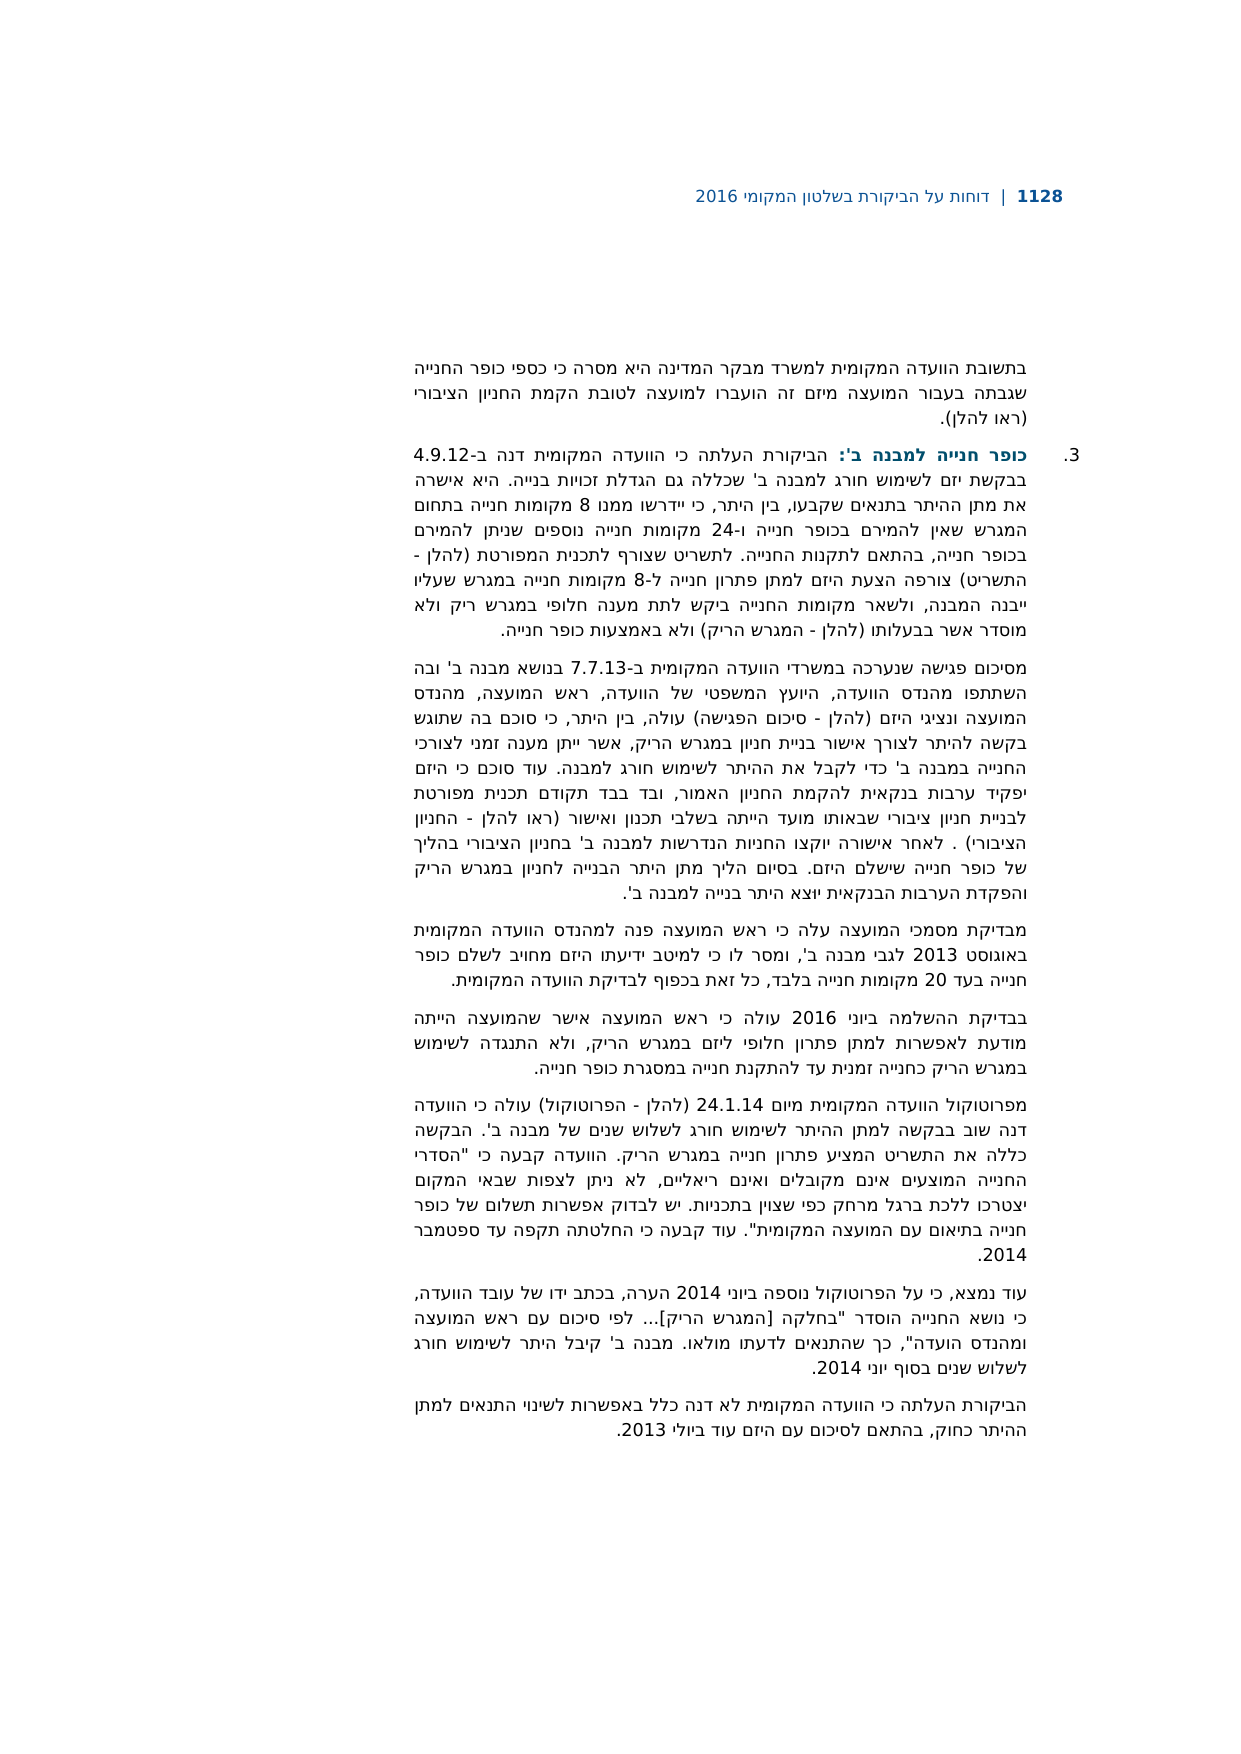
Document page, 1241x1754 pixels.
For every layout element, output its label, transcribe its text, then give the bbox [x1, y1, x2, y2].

list הביקורת העלתה כי הוועדה המקומית לא דנה כלל באפשרות לשינוי התנאים למתן ההיתר כחוק, בהתאם לסיכום עם היזם עוד ביולי 2013. [413, 1392, 1028, 1442]
text מפרוטוקול הוועדה המקומית מיום 24.1.14 (להלן - הפרוטוקול) עולה כי הוועדה דנה שוב בבקשה למתן ההיתר לשימוש חורג לשלוש שנים של מבנה ב'. הבקשה כללה את התשריט המציע פתרון חנייה במגרש הריק. הוועדה קבעה כי "הסדרי החנייה המוצעים אינם מקובלים ואינם ריאליים, לא ניתן לצפות שבאי המקום יצטרכו ללכת ברגל מרחק כפי שצוין בתכניות. יש לבדוק אפשרות תשלום של כופר חנייה בתיאום עם המועצה המקומית". עוד קבעה כי החלטתה תקפה עד ספטמבר 2014. [413, 1092, 1028, 1267]
text עוד נמצא, כי על הפרוטוקול נוספה ביוני 2014 הערה, בכתב ידו של עובד הוועדה, כי נושא החנייה הוסדר "בחלקה [המגרש הריק]... לפי סיכום עם ראש המועצה ומהנדס הועדה", כך שהתנאים לדעתו מולאו. מבנה ב' קיבל היתר לשימוש חורג לשלוש שנים בסוף יוני 2014. [413, 1279, 1028, 1379]
text בתשובת הוועדה המקומית למשרד מבקר המדינה היא מסרה כי כספי כופר החנייה שגבתה בעבור המועצה מיזם זה הועברו למועצה לטובת הקמת החניון הציבורי (ראו להלן). [413, 354, 1028, 429]
text מבדיקת מסמכי המועצה עלה כי ראש המועצה פנה למהנדס הוועדה המקומית באוגוסט 2013 לגבי מבנה ב', ומסר לו כי למיטב ידיעתו היזם מחויב לשלם כופר חנייה בעד 20 מקומות חנייה בלבד, כל זאת בכפוף לבדיקת הוועדה המקומית. [413, 917, 1028, 992]
text מסיכום פגישה שנערכה במשרדי הוועדה המקומית ב-7.7.13 בנושא מבנה ב' ובה השתתפו מהנדס הוועדה, היועץ המשפטי של הוועדה, ראש המועצה, מהנדס המועצה ונציגי היזם (להלן - סיכום הפגישה) עולה, בין היתר, כי סוכם בה שתוגש בקשה להיתר לצורך אישור בניית חניון במגרש הריק, אשר ייתן מענה זמני לצורכי החנייה במבנה ב' כדי לקבל את ההיתר לשימוש חורג למבנה. עוד סוכם כי היזם יפקיד ערבות בנקאית להקמת החניון האמור, ובד בבד תקודם תכנית מפורטת לבניית חניון ציבורי שבאותו מועד הייתה בשלבי תכנון ואישור (ראו להלן - החניון הציבורי) . לאחר אישורה יוקצו החניות הנדרשות למבנה ב' בחניון הציבורי בהליך של כופר חנייה שישלם היזם. בסיום הליך מתן היתר הבנייה לחניון במגרש הריק והפקדת הערבות הבנקאית יוּצא היתר בנייה למבנה ב'. [413, 654, 1028, 904]
text בבדיקת ההשלמה ביוני 2016 עולה כי ראש המועצה אישר שהמועצה הייתה מודעת לאפשרות למתן פתרון חלופי ליזם במגרש הריק, ולא התנגדה לשימוש במגרש הריק כחנייה זמנית עד להתקנת חנייה במסגרת כופר חנייה. [413, 1004, 1028, 1079]
list כופר חנייה למבנה ב': הביקורת העלתה כי הוועדה המקומית דנה ב-4.9.12 בבקשת יזם לשימוש חורג למבנה ב' שכללה גם הגדלת זכויות בנייה. היא אישרה את מתן ההיתר בתנאים שקבעו, בין היתר, כי יידרשו ממנו 8 מקומות חנייה בתחום המגרש שאין להמירם בכופר חנייה ו-24 מקומות חנייה נוספים שניתן להמירם בכופר חנייה, בהתאם לתקנות החנייה. לתשריט שצורף לתכנית המפורטת (להלן - התשריט) צורפה הצעת היזם למתן פתרון חנייה ל-8 מקומות חנייה במגרש שעליו ייבנה המבנה, ולשאר מקומות החנייה ביקש לתת מענה חלופי במגרש ריק ולא מוסדר אשר בבעלותו (להלן - המגרש הריק) ולא באמצעות כופר חנייה. [413, 442, 1063, 642]
